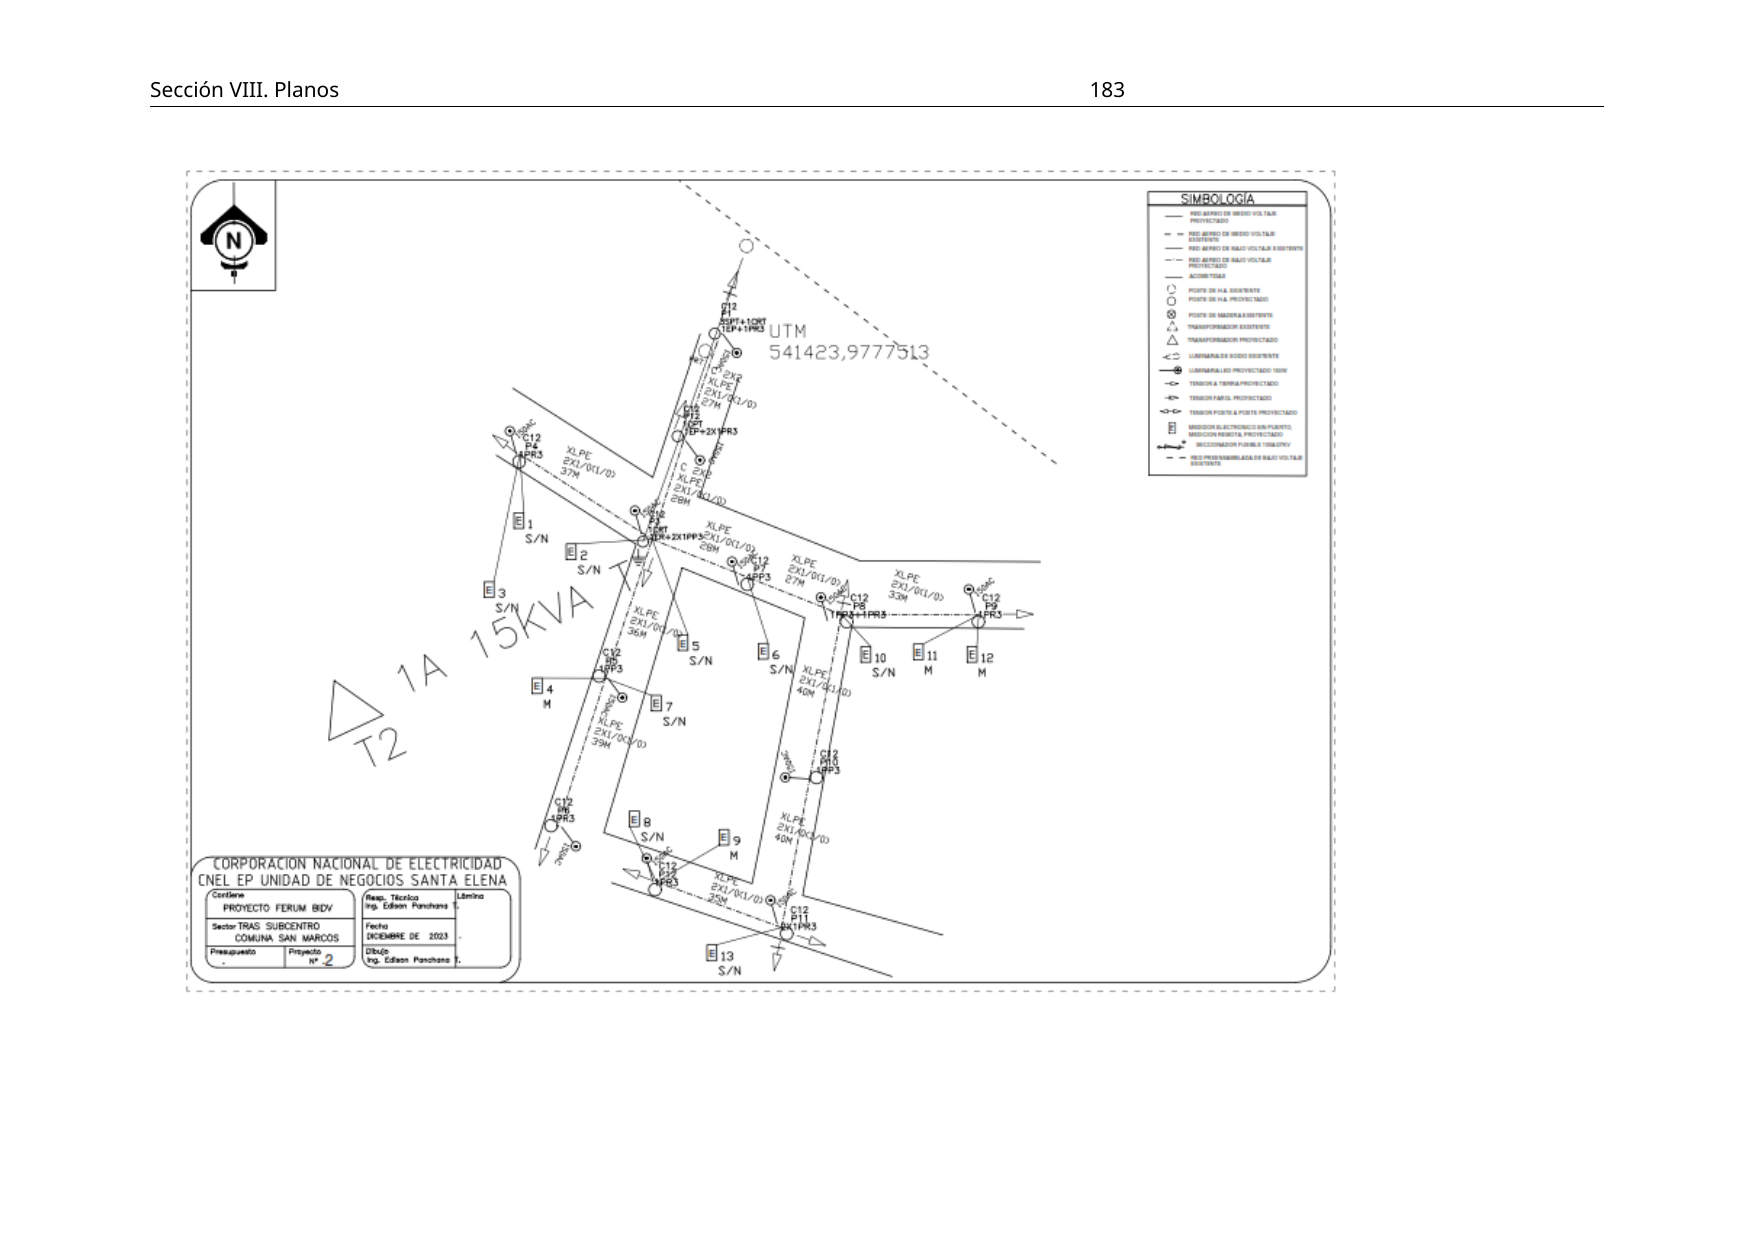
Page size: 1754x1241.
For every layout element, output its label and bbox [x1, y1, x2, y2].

picture [150, 150, 1372, 1014]
